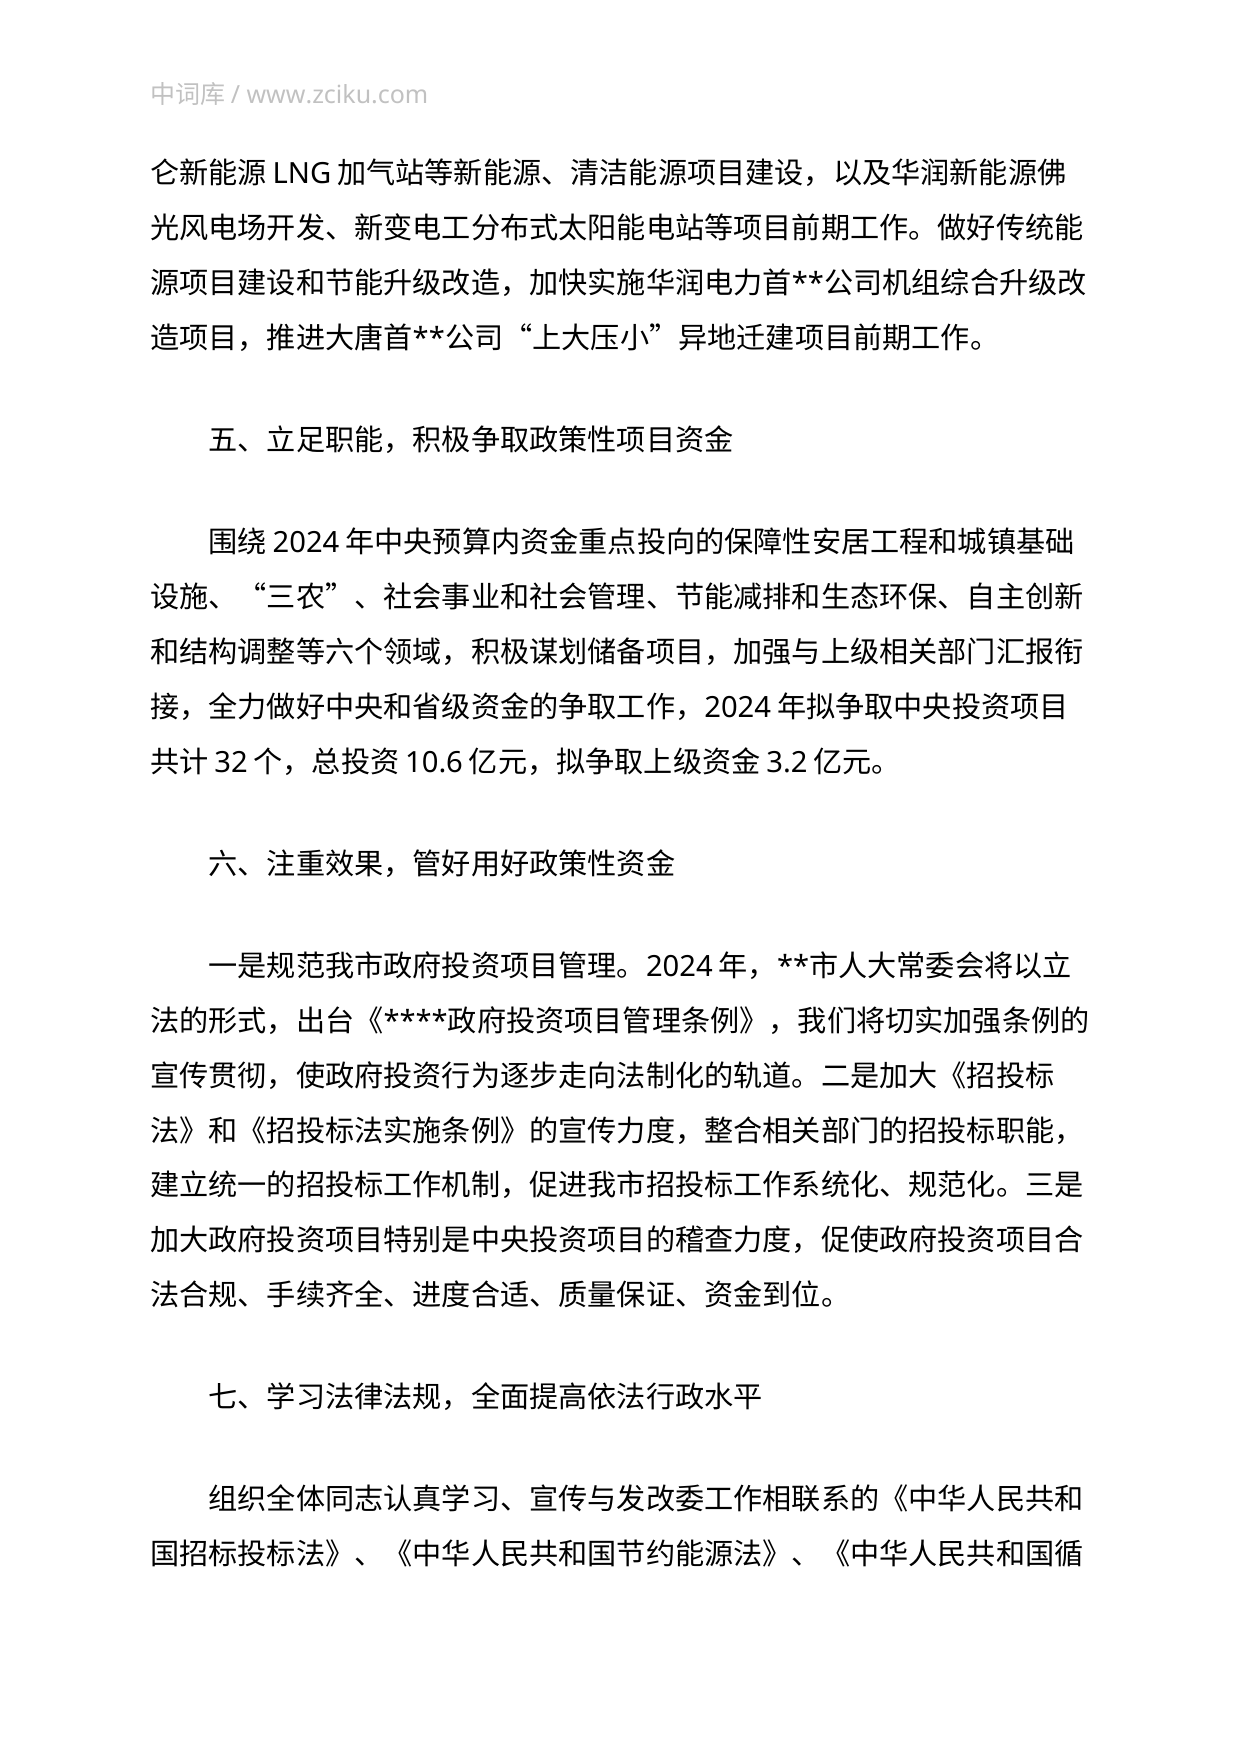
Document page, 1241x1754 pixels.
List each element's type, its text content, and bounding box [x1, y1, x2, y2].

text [150, 150, 1090, 357]
text 一是规范我市政府投资项目管理。2024年，**市人大常委会将以立法的形式，出台《****政府投资项目管理条例》，我们将切实加强条例的宣传贯彻，使政府投资行为逐步走向法制化的轨道。二是加大《招投标法》和《招投标法实施条例》的宣传力度，整合相关部门的招投标职能，建立统一的招投标工作机制，促进我市招投标工作系统化、规范化。三是加大政府投资项目特别是中央投资项目的稽查力度，促使政府投资项目合法合规、手续齐全、进度合适、质量保证、资金到位。 [150, 942, 1090, 1314]
text 五、立足职能，积极争取政策性项目资金 [150, 417, 1090, 459]
text 六、注重效果，管好用好政策性资金 [150, 840, 1090, 883]
text 七、学习法律法规，全面提高依法行政水平 [150, 1373, 1090, 1416]
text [150, 1475, 1090, 1572]
text 围绕2024年中央预算内资金重点投向的保障性安居工程和城镇基础设施、“三农”、社会事业和社会管理、节能减排和生态环保、自主创新和结构调整等六个领域，积极谋划储备项目，加强与上级相关部门汇报衔接，全力做好中央和省级资金的争取工作，2024年拟争取中央投资项目共计32个，总投资10.6亿元，拟争取上级资金3.2亿元。 [150, 519, 1090, 781]
